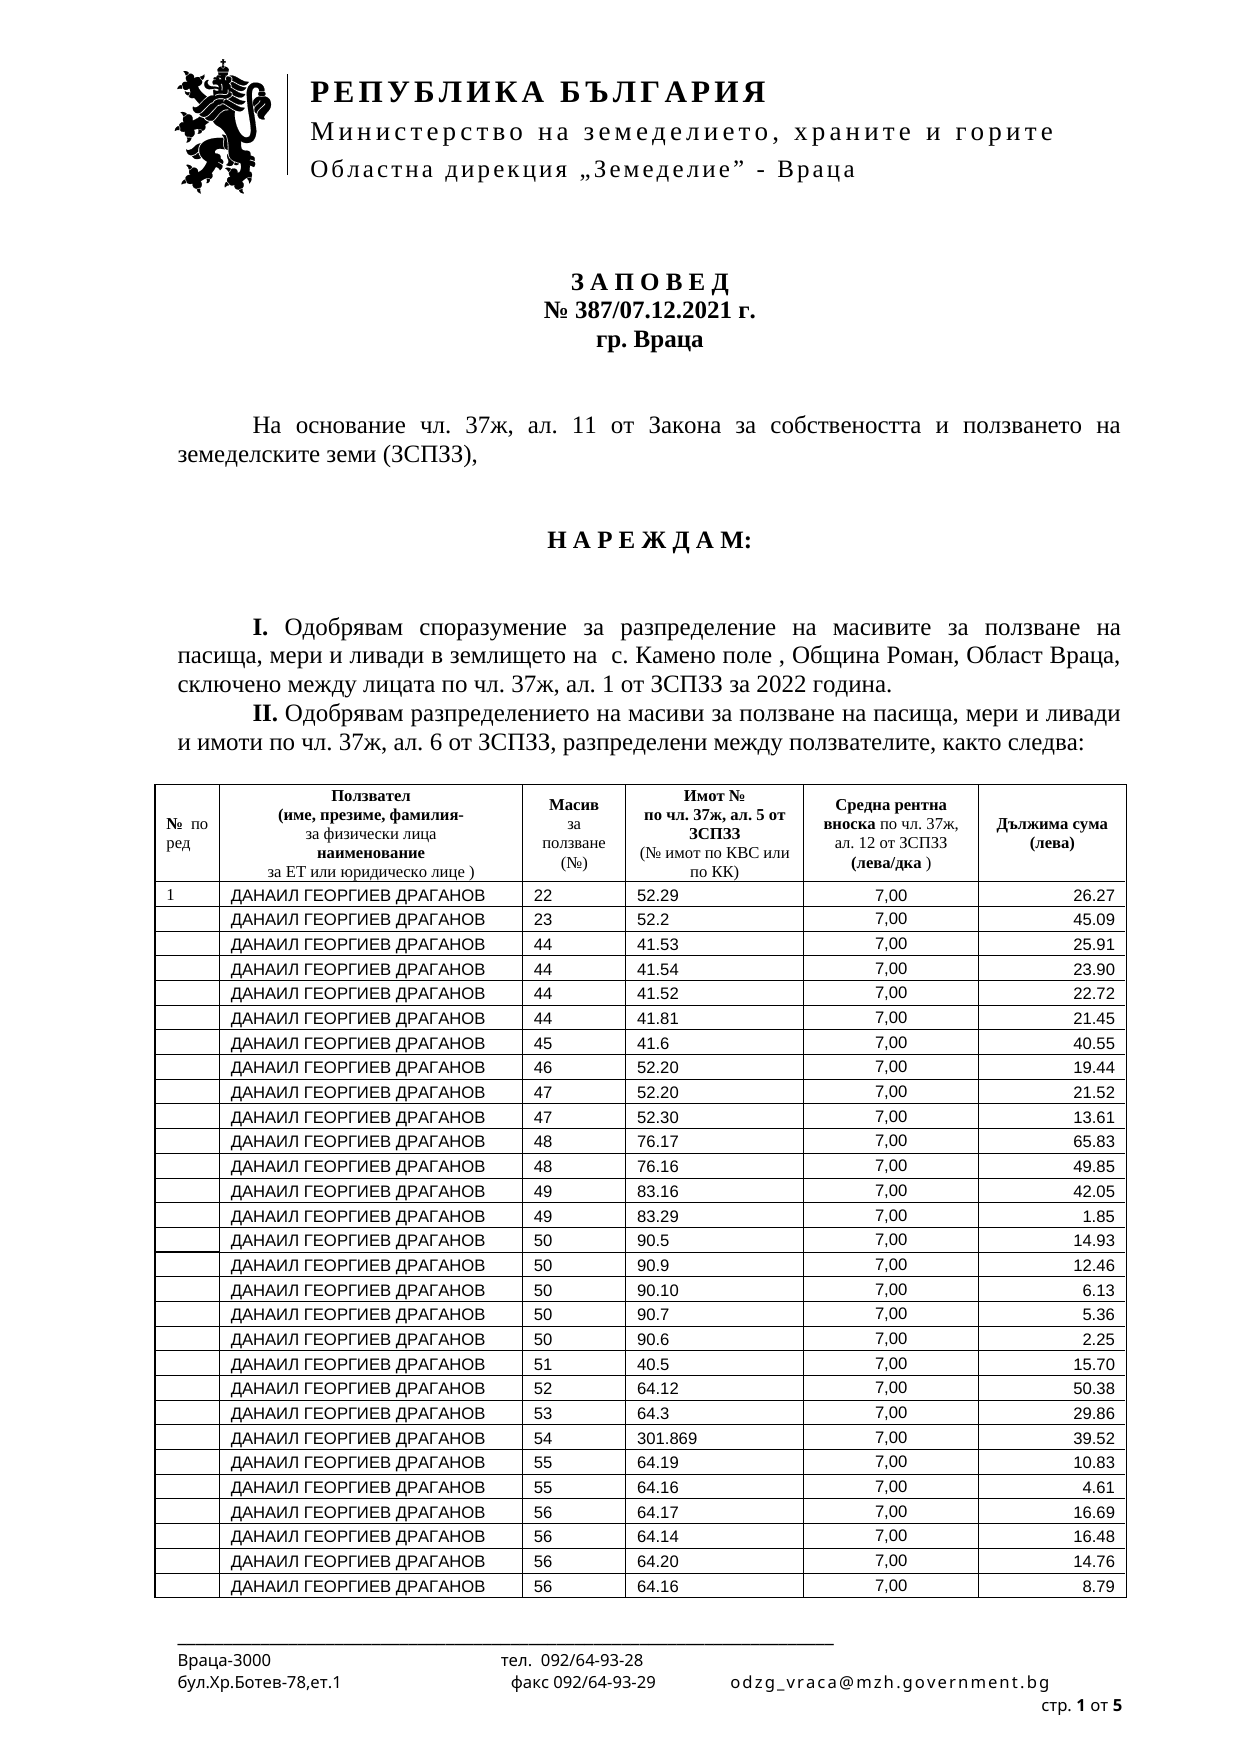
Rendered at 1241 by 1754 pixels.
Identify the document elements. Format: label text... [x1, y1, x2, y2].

table_cell 64.17 [626, 1499, 803, 1523]
table_cell 40.55 [979, 1029, 1126, 1054]
table_cell 90.7 [626, 1302, 803, 1326]
table_cell [156, 1203, 219, 1227]
table_cell 44 [523, 932, 625, 955]
table_cell 7,00 [804, 1302, 978, 1326]
table_header Ползвател (име, презиме, фамилия- за физически лица наименование за ЕТ или юридическо лице ) [220, 785, 522, 881]
table_cell 21.52 [979, 1079, 1126, 1103]
table_cell 41.52 [626, 981, 803, 1004]
table_cell [156, 981, 219, 1004]
table_cell 22.72 [979, 980, 1126, 1004]
table_cell 1.85 [979, 1202, 1126, 1227]
table_cell 10.83 [979, 1449, 1126, 1474]
table_cell 49.85 [979, 1153, 1126, 1177]
table_cell [156, 1302, 219, 1326]
table_cell 301.869 [626, 1425, 803, 1449]
table_cell 90.9 [626, 1253, 803, 1276]
table_cell 7,00 [804, 1475, 978, 1498]
table_cell 64.16 [626, 1475, 803, 1498]
table_cell ДАНАИЛ ГЕОРГИЕВ ДРАГАНОВ [220, 1203, 522, 1227]
table_cell 53 [523, 1401, 625, 1424]
table_cell ДАНАИЛ ГЕОРГИЕВ ДРАГАНОВ [220, 1055, 522, 1079]
text На основание чл. 37ж, ал. 11 от Закона за собствеността и ползването на земеделските земи (ЗСПЗЗ), [177, 411, 1122, 468]
table_header Имот № по чл. 37ж, ал. 5 от ЗСПЗЗ (№ имот по КВС или по КК) [626, 785, 803, 881]
table_cell 50.38 [979, 1375, 1126, 1399]
table_cell [156, 1450, 219, 1474]
table_cell 55 [523, 1450, 625, 1474]
table_cell 21.45 [979, 1005, 1126, 1029]
table_cell 5.36 [979, 1301, 1126, 1326]
table_cell 7,00 [804, 1228, 978, 1251]
table_cell 4.61 [979, 1474, 1126, 1498]
table_cell ДАНАИЛ ГЕОРГИЕВ ДРАГАНОВ [220, 981, 522, 1004]
table_cell 50 [523, 1302, 625, 1326]
table_cell [156, 1179, 219, 1202]
table_header Дължима сума (лева) [979, 785, 1126, 881]
table_cell 52.20 [626, 1055, 803, 1079]
table_cell 7,00 [804, 1450, 978, 1474]
table_cell 13.61 [979, 1103, 1126, 1128]
table_cell 48 [523, 1129, 625, 1153]
table_cell 50 [523, 1277, 625, 1301]
table_header Масив за ползване (№) [523, 785, 625, 881]
table_cell 90.6 [626, 1327, 803, 1350]
table_cell [156, 1425, 219, 1449]
table_cell ДАНАИЛ ГЕОРГИЕВ ДРАГАНОВ [220, 1549, 522, 1572]
table_cell 7,00 [804, 1549, 978, 1572]
table_cell 7,00 [804, 1055, 978, 1079]
table_cell [156, 1499, 219, 1523]
table_cell 7,00 [804, 1104, 978, 1128]
table_cell 49 [523, 1179, 625, 1202]
table_cell [156, 1277, 219, 1301]
table_cell 7,00 [804, 932, 978, 955]
table_cell 65.83 [979, 1128, 1126, 1153]
table_cell ДАНАИЛ ГЕОРГИЕВ ДРАГАНОВ [220, 1030, 522, 1054]
table_cell ДАНАИЛ ГЕОРГИЕВ ДРАГАНОВ [220, 1129, 522, 1153]
table_cell ДАНАИЛ ГЕОРГИЕВ ДРАГАНОВ [220, 1524, 522, 1548]
table_cell [156, 1080, 219, 1103]
table_cell [156, 956, 219, 980]
table_cell 16.69 [979, 1498, 1126, 1523]
table_cell 7,00 [804, 1425, 978, 1449]
table_cell ДАНАИЛ ГЕОРГИЕВ ДРАГАНОВ [220, 1154, 522, 1177]
table_cell 48 [523, 1154, 625, 1177]
table_cell 90.10 [626, 1277, 803, 1301]
table_cell ДАНАИЛ ГЕОРГИЕВ ДРАГАНОВ [220, 1376, 522, 1399]
table_cell 7,00 [804, 1327, 978, 1350]
table_cell 29.86 [979, 1400, 1126, 1424]
table_cell 50 [523, 1253, 625, 1276]
table_cell ДАНАИЛ ГЕОРГИЕВ ДРАГАНОВ [220, 1327, 522, 1350]
table_cell [156, 1129, 219, 1153]
table_cell 7,00 [804, 1524, 978, 1548]
table_cell 1 [156, 882, 219, 906]
table_cell 23 [523, 907, 625, 931]
table_header Средна рентна вноска по чл. 37ж, ал. 12 от ЗСПЗЗ (лева/дка ) [804, 785, 978, 881]
table_cell 83.16 [626, 1179, 803, 1202]
table_cell 64.12 [626, 1376, 803, 1399]
table_cell 47 [523, 1104, 625, 1128]
table_header № по ред [156, 785, 219, 881]
table_cell ДАНАИЛ ГЕОРГИЕВ ДРАГАНОВ [220, 1425, 522, 1449]
table_cell 83.29 [626, 1203, 803, 1227]
table_cell [156, 1351, 219, 1375]
table_cell 7,00 [804, 956, 978, 980]
table_cell 6.13 [979, 1276, 1126, 1301]
table_cell ДАНАИЛ ГЕОРГИЕВ ДРАГАНОВ [220, 1277, 522, 1301]
table_cell ДАНАИЛ ГЕОРГИЕВ ДРАГАНОВ [220, 1499, 522, 1523]
table_cell 7,00 [804, 1499, 978, 1523]
table_cell ДАНАИЛ ГЕОРГИЕВ ДРАГАНОВ [220, 1104, 522, 1128]
table_cell 7,00 [804, 907, 978, 931]
table_cell [156, 1104, 219, 1128]
table_cell 2.25 [979, 1326, 1126, 1350]
table_cell 7,00 [804, 1351, 978, 1375]
table_cell ДАНАИЛ ГЕОРГИЕВ ДРАГАНОВ [220, 882, 522, 906]
table_cell [156, 1574, 219, 1597]
table_cell 7,00 [804, 1129, 978, 1153]
table_cell 7,00 [804, 1401, 978, 1424]
table_cell 7,00 [804, 882, 978, 906]
table_cell [156, 1154, 219, 1177]
table_cell [156, 1475, 219, 1498]
table_cell [156, 1006, 219, 1029]
table_cell 64.16 [626, 1574, 803, 1597]
table_cell 42.05 [979, 1178, 1126, 1202]
table_cell ДАНАИЛ ГЕОРГИЕВ ДРАГАНОВ [220, 1450, 522, 1474]
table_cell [220, 1574, 522, 1597]
text гр. Враца [177, 324, 1122, 353]
table_cell 41.6 [626, 1030, 803, 1054]
table_cell 44 [523, 981, 625, 1004]
table_cell [156, 1228, 219, 1251]
table_cell [156, 1055, 219, 1079]
table_cell 64.14 [626, 1524, 803, 1548]
table_cell 7,00 [804, 1006, 978, 1029]
table_cell 7,00 [804, 1154, 978, 1177]
table_cell 15.70 [979, 1350, 1126, 1375]
table_cell 7,00 [804, 1030, 978, 1054]
table_cell 41.53 [626, 932, 803, 955]
table_cell 7,00 [804, 1253, 978, 1276]
table_cell [156, 1524, 219, 1548]
table_cell 51 [523, 1351, 625, 1375]
table_cell 56 [523, 1574, 625, 1597]
table_cell 40.5 [626, 1351, 803, 1375]
table_cell 52.29 [626, 882, 803, 906]
table_cell 64.19 [626, 1450, 803, 1474]
text II. Одобрявам разпределението на масиви за ползване на пасища, мери и ливади и имоти по чл. 37ж, ал. 6 от ЗСПЗЗ, разпределени между ползвателите, както следва: [177, 698, 1122, 756]
table_cell 56 [523, 1499, 625, 1523]
table_cell ДАНАИЛ ГЕОРГИЕВ ДРАГАНОВ [220, 1351, 522, 1375]
table_cell [156, 1376, 219, 1399]
table_cell [156, 1030, 219, 1054]
table_cell [156, 1253, 219, 1276]
table_cell 46 [523, 1055, 625, 1079]
table_cell 76.17 [626, 1129, 803, 1153]
table_cell 44 [523, 1006, 625, 1029]
table_cell ДАНАИЛ ГЕОРГИЕВ ДРАГАНОВ [220, 932, 522, 955]
table_cell 26.27 [979, 881, 1126, 906]
table_cell 54 [523, 1425, 625, 1449]
table_cell 41.81 [626, 1006, 803, 1029]
table_cell ДАНАИЛ ГЕОРГИЕВ ДРАГАНОВ [220, 1006, 522, 1029]
table_cell ДАНАИЛ ГЕОРГИЕВ ДРАГАНОВ [220, 956, 522, 980]
table_cell ДАНАИЛ ГЕОРГИЕВ ДРАГАНОВ [220, 1475, 522, 1498]
table_cell 41.54 [626, 956, 803, 980]
table_cell 45 [523, 1030, 625, 1054]
table_cell 39.52 [979, 1424, 1126, 1449]
table_cell 44 [523, 956, 625, 980]
table_cell 45.09 [979, 906, 1126, 931]
table_cell ДАНАИЛ ГЕОРГИЕВ ДРАГАНОВ [220, 1253, 522, 1276]
table_cell 55 [523, 1475, 625, 1498]
table_cell 7,00 [804, 1376, 978, 1399]
table_cell 7,00 [804, 1574, 978, 1597]
table_cell 19.44 [979, 1054, 1126, 1079]
table_cell ДАНАИЛ ГЕОРГИЕВ ДРАГАНОВ [220, 1302, 522, 1326]
table_cell 76.16 [626, 1154, 803, 1177]
table_cell 90.5 [626, 1228, 803, 1251]
table_cell 12.46 [979, 1251, 1126, 1276]
text Н А Р Е Ж Д А М: [177, 526, 1122, 554]
table_cell [156, 1327, 219, 1350]
table_cell 56 [523, 1524, 625, 1548]
table_cell [156, 1549, 219, 1572]
table_cell 52.30 [626, 1104, 803, 1128]
table_cell 64.3 [626, 1401, 803, 1424]
table_cell 64.20 [626, 1549, 803, 1572]
table_cell ДАНАИЛ ГЕОРГИЕВ ДРАГАНОВ [220, 1179, 522, 1202]
table_cell 52.20 [626, 1080, 803, 1103]
table_cell 7,00 [804, 981, 978, 1004]
text З А П О В Е Д [177, 267, 1122, 296]
table_cell ДАНАИЛ ГЕОРГИЕВ ДРАГАНОВ [220, 1401, 522, 1424]
table_cell [156, 907, 219, 931]
table_cell 7,00 [804, 1080, 978, 1103]
table_cell 16.48 [979, 1523, 1126, 1548]
table_cell [156, 1401, 219, 1424]
table_cell ДАНАИЛ ГЕОРГИЕВ ДРАГАНОВ [220, 907, 522, 931]
table_cell [156, 932, 219, 955]
table_cell 14.93 [979, 1227, 1126, 1251]
table_cell 22 [523, 882, 625, 906]
text № 387/07.12.2021 г. [177, 296, 1122, 324]
table_cell 50 [523, 1228, 625, 1251]
table_cell 49 [523, 1203, 625, 1227]
table_cell 52 [523, 1376, 625, 1399]
table_cell 47 [523, 1080, 625, 1103]
table_cell ДАНАИЛ ГЕОРГИЕВ ДРАГАНОВ [220, 1080, 522, 1103]
table_cell 56 [523, 1549, 625, 1572]
table_cell 8.79 [979, 1573, 1126, 1597]
text I. Одобрявам споразумение за разпределение на масивите за ползване на пасища, мери и ливади в землището на с. Камено поле , Община Роман, Област Враца, сключено между лицата по чл. 37ж, ал. 1 от ЗСПЗЗ за 2022 година. [177, 612, 1122, 698]
table_cell 7,00 [804, 1203, 978, 1227]
table_cell 25.91 [979, 931, 1126, 955]
table_cell ДАНАИЛ ГЕОРГИЕВ ДРАГАНОВ [220, 1228, 522, 1251]
table_cell 7,00 [804, 1179, 978, 1202]
table_cell 52.2 [626, 907, 803, 931]
table_cell 50 [523, 1327, 625, 1350]
table_cell 7,00 [804, 1277, 978, 1301]
table_cell 14.76 [979, 1548, 1126, 1572]
table_cell 23.90 [979, 955, 1126, 980]
